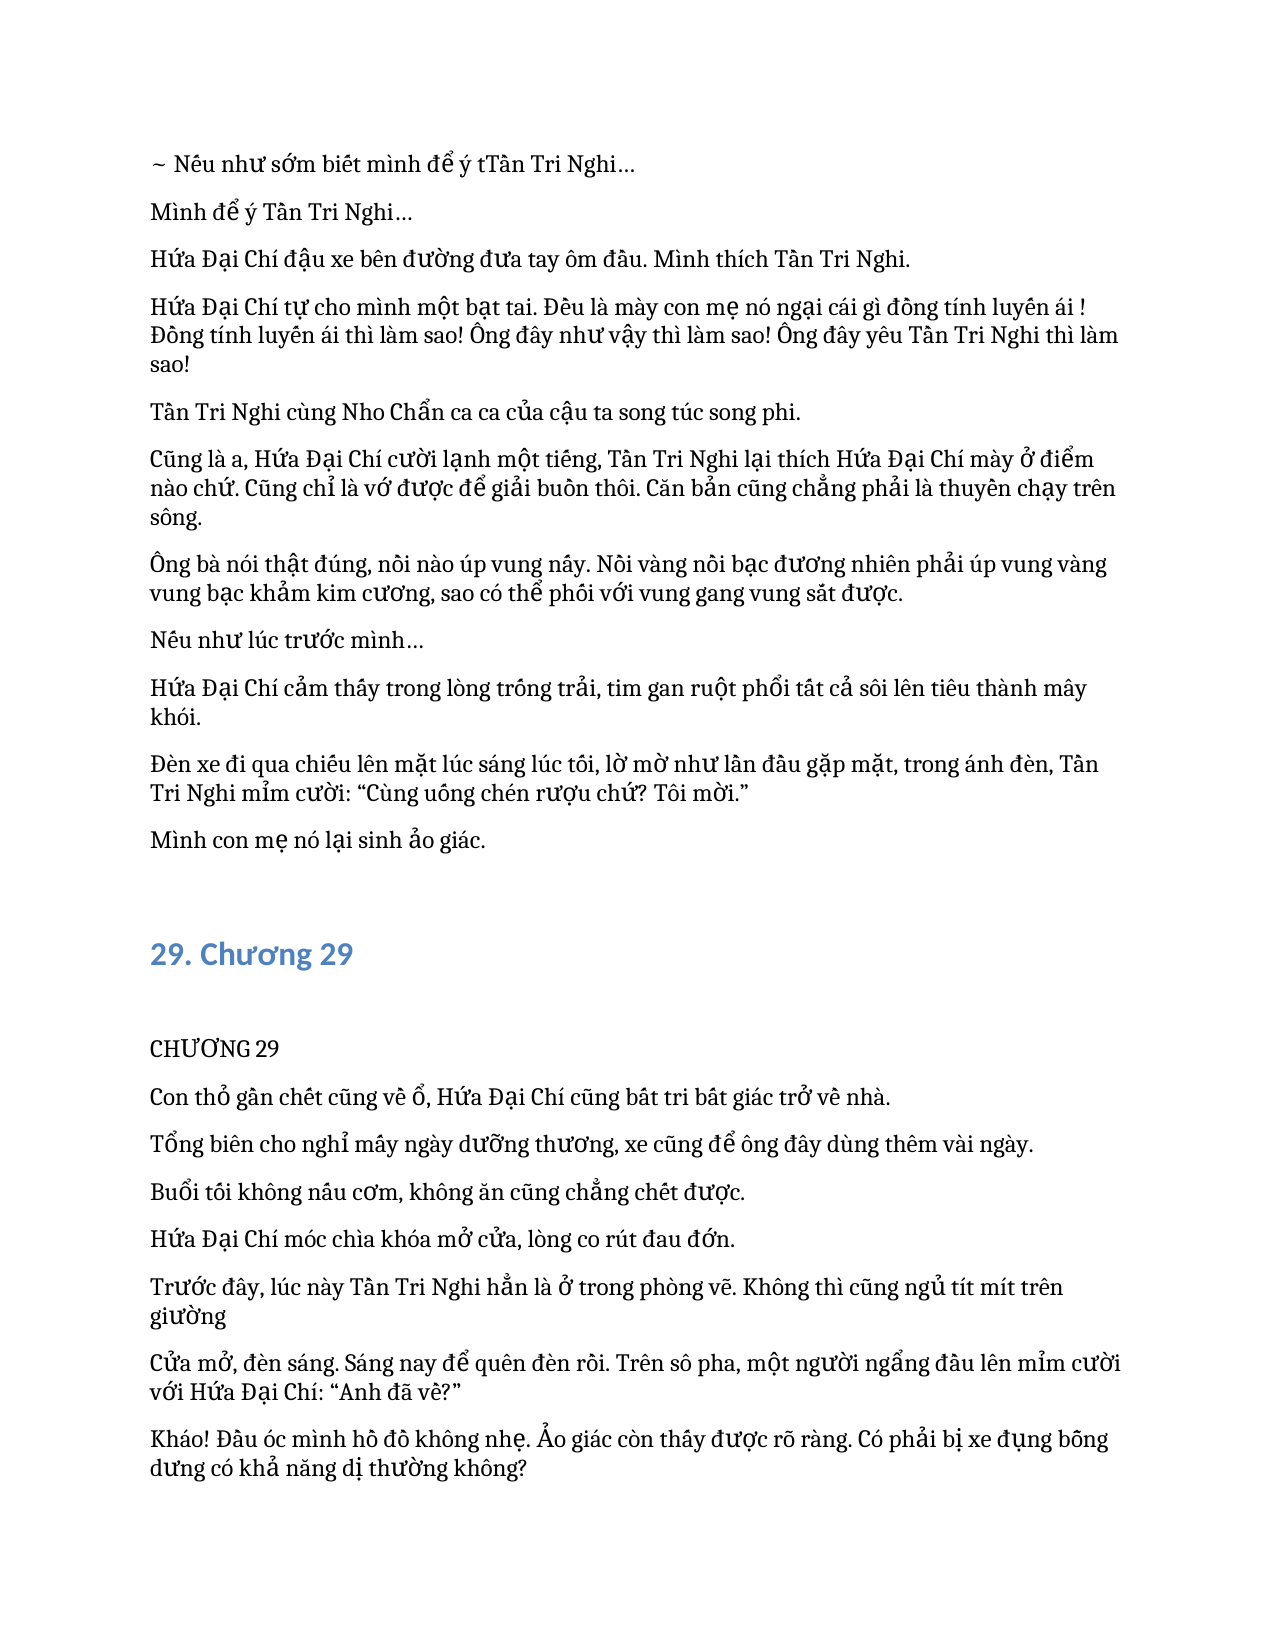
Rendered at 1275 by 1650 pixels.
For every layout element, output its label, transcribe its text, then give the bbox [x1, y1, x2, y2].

text Cũng là a, Hứa Đại Chí cười lạnh một tiếng, Tần Tri Nghi lại thích Hứa Đại Chí mày ở điểm nào chứ. Cũng chỉ là vớ được để giải buồn thôi. Căn bản cũng chẳng phải là thuyền chạy trên sông. [150, 445, 1125, 531]
text Hứa Đại Chí móc chìa khóa mở cửa, lòng co rút đau đớn. [150, 1225, 1125, 1254]
text Hứa Đại Chí đậu xe bên đường đưa tay ôm đầu. Mình thích Tần Tri Nghi. [150, 245, 1125, 274]
text Buổi tối không nấu cơm, không ăn cũng chẳng chết được. [150, 1178, 1125, 1207]
text Cửa mở, đèn sáng. Sáng nay để quên đèn rồi. Trên sô pha, một người ngẩng đầu lên mỉm cười với Hứa Đại Chí: “Anh đã về?” [150, 1349, 1125, 1407]
text Hứa Đại Chí cảm thấy trong lòng trống trải, tim gan ruột phổi tất cả sôi lên tiêu thành mây khói. [150, 674, 1125, 731]
text Đèn xe đi qua chiếu lên mặt lúc sáng lúc tối, lờ mờ như lần đầu gặp mặt, trong ánh đèn, Tần Tri Nghi mỉm cười: “Cùng uống chén rượu chứ? Tôi mời.” [150, 750, 1125, 807]
text Con thỏ gần chết cũng về ổ, Hứa Đại Chí cũng bất tri bất giác trở về nhà. [150, 1083, 1125, 1112]
text ~ Nếu như sớm biết mình để ý tTần Tri Nghi… [150, 150, 1125, 179]
subtitle 29. Chương 29 [150, 933, 1125, 974]
text Nếu như lúc trước mình… [150, 626, 1125, 655]
text Tần Tri Nghi cùng Nho Chẩn ca ca của cậu ta song túc song phi. [150, 397, 1125, 426]
text Hứa Đại Chí tự cho mình một bạt tai. Đều là mày con mẹ nó ngại cái gì đồng tính luyến ái ! Đồng tính luyến ái thì làm sao! Ông đây như vậy thì làm sao! Ông đây yêu Tần Tri Nghi thì làm sao! [150, 292, 1125, 379]
text CHƯƠNG 29 [150, 978, 1125, 1064]
text Mình con mẹ nó lại sinh ảo giác. [150, 826, 1125, 912]
text Kháo! Đầu óc mình hồ đồ không nhẹ. Ảo giác còn thấy được rõ ràng. Có phải bị xe đụng bỗng dưng có khả năng dị thường không? [150, 1425, 1125, 1483]
text Tổng biên cho nghỉ mấy ngày dưỡng thương, xe cũng để ông đây dùng thêm vài ngày. [150, 1130, 1125, 1159]
text Ông bà nói thật đúng, nồi nào úp vung nấy. Nồi vàng nồi bạc đương nhiên phải úp vung vàng vung bạc khảm kim cương, sao có thể phối với vung gang vung sắt được. [150, 550, 1125, 607]
text Mình để ý Tần Tri Nghi… [150, 197, 1125, 226]
text Trước đây, lúc này Tần Tri Nghi hẳn là ở trong phòng vẽ. Không thì cũng ngủ tít mít trên giường [150, 1273, 1125, 1330]
